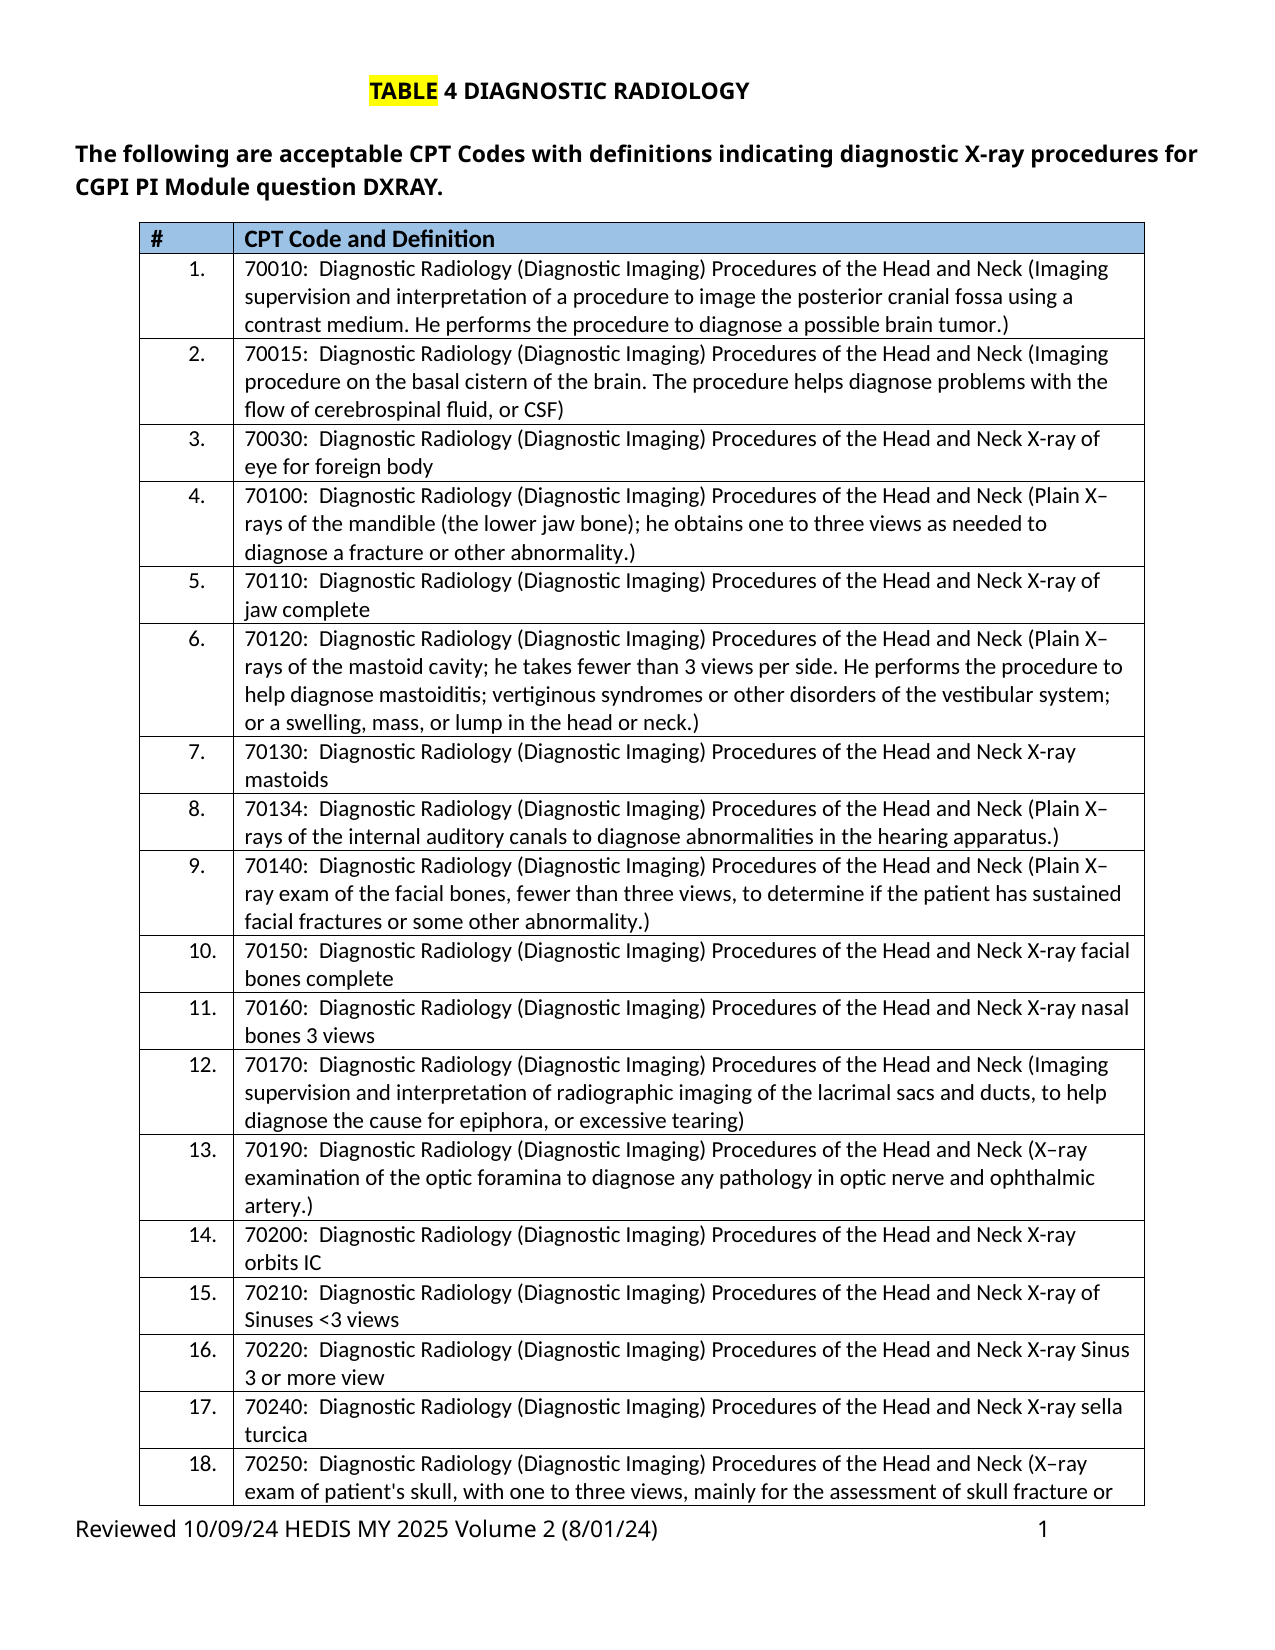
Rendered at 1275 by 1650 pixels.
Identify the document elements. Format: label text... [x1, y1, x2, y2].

table_cell [140, 254, 233, 338]
table_cell [140, 567, 233, 623]
table_cell [140, 1050, 233, 1134]
table_cell [140, 1221, 233, 1277]
table_cell 70030: Diagnostic Radiology (Diagnostic Imaging) Procedures of the Head and Neck X-ray of eye for foreign body [234, 425, 1144, 481]
table_cell 70190: Diagnostic Radiology (Diagnostic Imaging) Procedures of the Head and Neck (X–ray examination of the optic foramina to diagnose any pathology in optic nerve and ophthalmic artery.) [234, 1135, 1144, 1219]
table_cell [140, 482, 233, 566]
table_cell 70015: Diagnostic Radiology (Diagnostic Imaging) Procedures of the Head and Neck (Imaging procedure on the basal cistern of the brain. The procedure helps diagnose problems with the flow of cerebrospinal fluid, or CSF) [234, 339, 1144, 423]
table_cell [140, 624, 233, 736]
table_cell 70130: Diagnostic Radiology (Diagnostic Imaging) Procedures of the Head and Neck X-ray mastoids [234, 737, 1144, 793]
table_cell 70160: Diagnostic Radiology (Diagnostic Imaging) Procedures of the Head and Neck X-ray nasal bones 3 views [234, 993, 1144, 1049]
table_cell [140, 936, 233, 992]
table_cell 70140: Diagnostic Radiology (Diagnostic Imaging) Procedures of the Head and Neck (Plain X–ray exam of the facial bones, fewer than three views, to determine if the patient has sustained facial fractures or some other abnormality.) [234, 851, 1144, 935]
table_cell 70150: Diagnostic Radiology (Diagnostic Imaging) Procedures of the Head and Neck X-ray facial bones complete [234, 936, 1144, 992]
table_cell [140, 339, 233, 423]
table_cell 70200: Diagnostic Radiology (Diagnostic Imaging) Procedures of the Head and Neck X-ray orbits IC [234, 1221, 1144, 1277]
table_cell [140, 993, 233, 1049]
table_cell 70134: Diagnostic Radiology (Diagnostic Imaging) Procedures of the Head and Neck (Plain X–rays of the internal auditory canals to diagnose abnormalities in the hearing apparatus.) [234, 794, 1144, 850]
table_header # [140, 223, 233, 253]
table_cell [140, 425, 233, 481]
table_cell 70240: Diagnostic Radiology (Diagnostic Imaging) Procedures of the Head and Neck X-ray sella turcica [234, 1392, 1144, 1448]
table_cell [140, 1135, 233, 1219]
table_cell [140, 851, 233, 935]
table_cell [140, 1335, 233, 1391]
table_cell 70170: Diagnostic Radiology (Diagnostic Imaging) Procedures of the Head and Neck (Imaging supervision and interpretation of radiographic imaging of the lacrimal sacs and ducts, to help diagnose the cause for epiphora, or excessive tearing) [234, 1050, 1144, 1134]
table_cell [140, 794, 233, 850]
table_cell 70210: Diagnostic Radiology (Diagnostic Imaging) Procedures of the Head and Neck X-ray of Sinuses <3 views [234, 1278, 1144, 1334]
table_header CPT Code and Definition [234, 223, 1144, 253]
table_cell [140, 1278, 233, 1334]
text The following are acceptable CPT Codes with definitions indicating diagnostic X-ray procedures for CGPI PI Module question DXRAY. [75, 137, 1200, 202]
table_cell 70010: Diagnostic Radiology (Diagnostic Imaging) Procedures of the Head and Neck (Imaging supervision and interpretation of a procedure to image the posterior cranial fossa using a contrast medium. He performs the procedure to diagnose a possible brain tumor.) [234, 254, 1144, 338]
table_cell 70110: Diagnostic Radiology (Diagnostic Imaging) Procedures of the Head and Neck X-ray of jaw complete [234, 567, 1144, 623]
table_cell [140, 1392, 233, 1448]
table_cell [140, 737, 233, 793]
table_cell [140, 1449, 233, 1505]
table_cell 70100: Diagnostic Radiology (Diagnostic Imaging) Procedures of the Head and Neck (Plain X–rays of the mandible (the lower jaw bone); he obtains one to three views as needed to diagnose a fracture or other abnormality.) [234, 482, 1144, 566]
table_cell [234, 1449, 1144, 1505]
table_cell 70120: Diagnostic Radiology (Diagnostic Imaging) Procedures of the Head and Neck (Plain X–rays of the mastoid cavity; he takes fewer than 3 views per side. He performs the procedure to help diagnose mastoiditis; vertiginous syndromes or other disorders of the vestibular system; or a swelling, mass, or lump in the head or neck.) [234, 624, 1144, 736]
table_cell 70220: Diagnostic Radiology (Diagnostic Imaging) Procedures of the Head and Neck X-ray Sinus 3 or more view [234, 1335, 1144, 1391]
